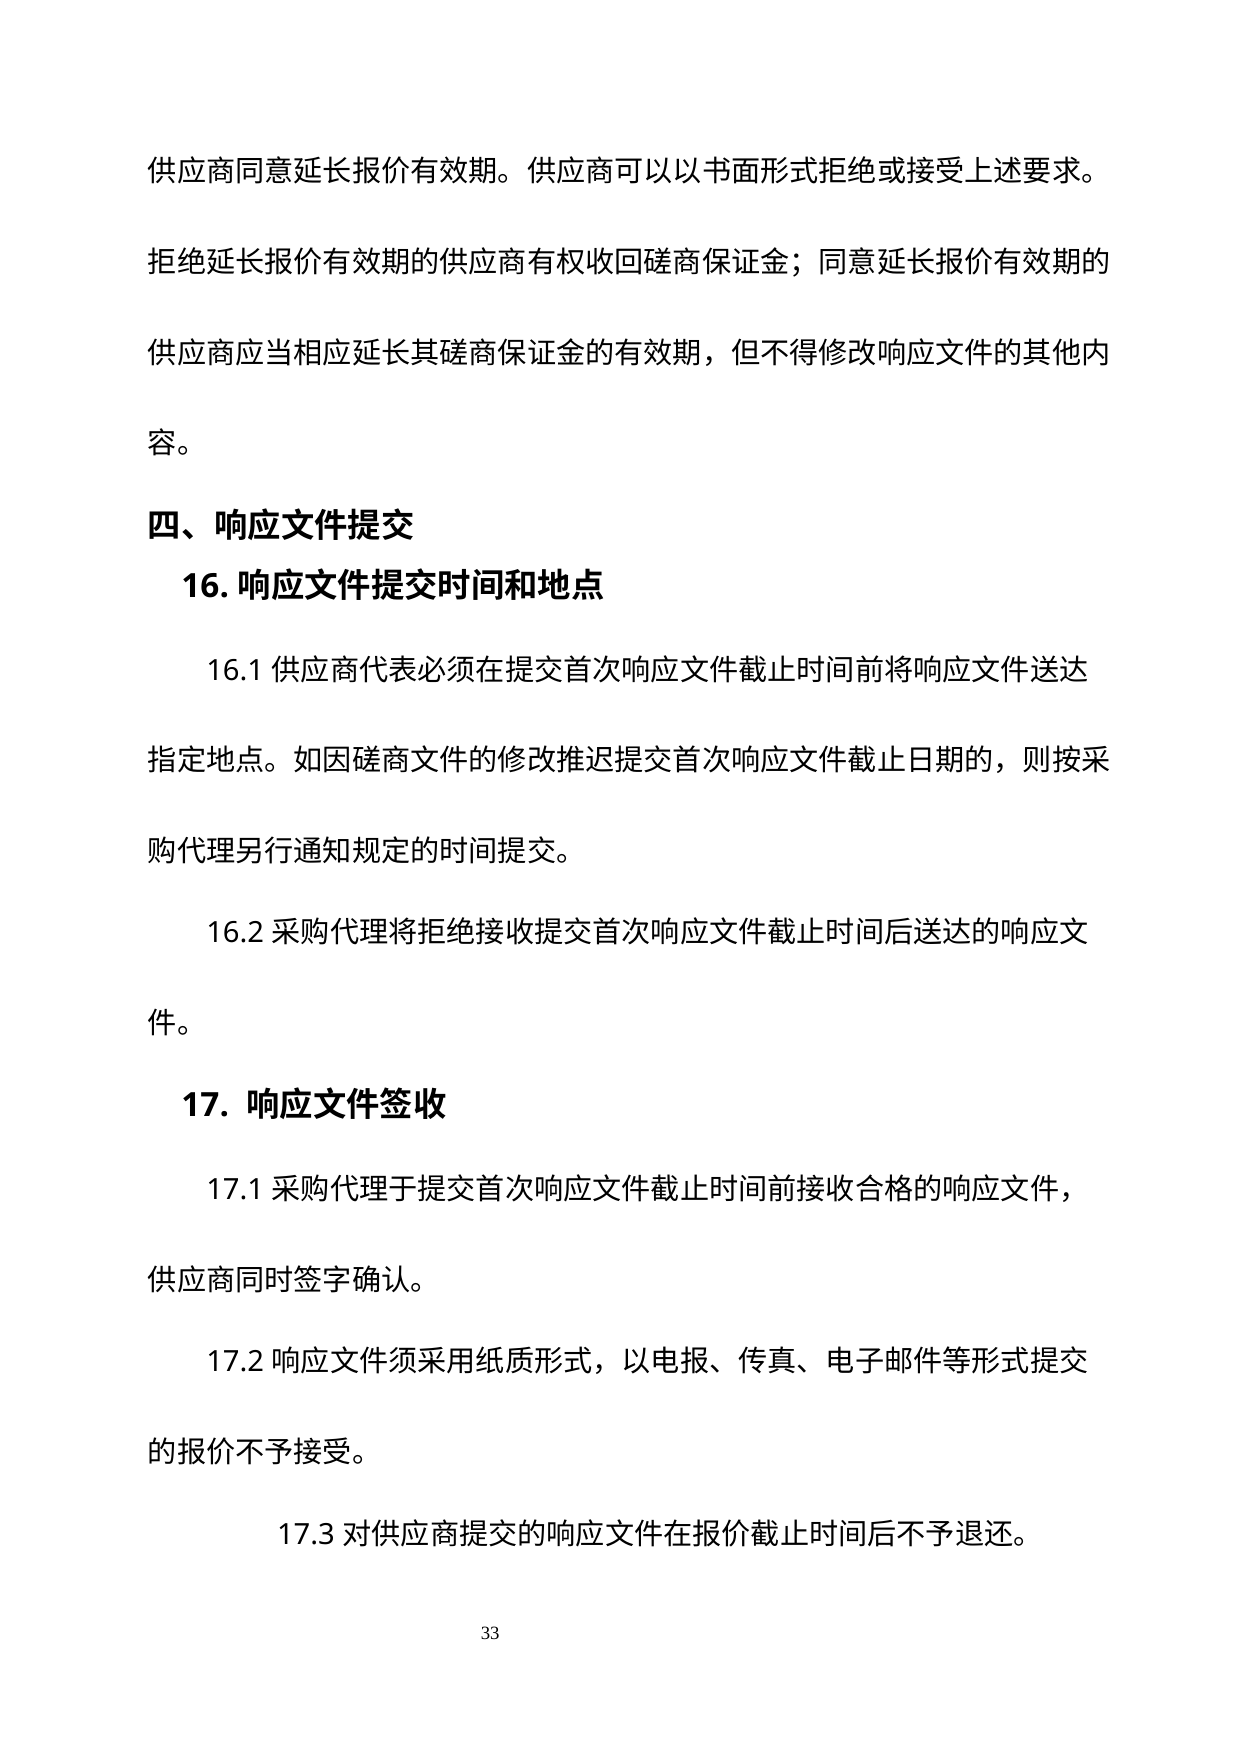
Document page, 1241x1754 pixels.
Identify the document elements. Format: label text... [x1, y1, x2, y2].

text 16.2 采购代理将拒绝接收提交首次响应文件截止时间后送达的响应文件。 [148, 900, 1114, 1051]
text 17. 响应文件签收 [148, 1072, 1114, 1133]
text 17.2 响应文件须采用纸质形式，以电报、传真、电子邮件等形式提交的报价不予接受。 [148, 1329, 1114, 1480]
text 16.1 供应商代表必须在提交首次响应文件截止时间前将响应文件送达指定地点。如因磋商文件的修改推迟提交首次响应文件截止日期的，则按采购代理另行通知规定的时间提交。 [148, 637, 1114, 879]
text 四、响应文件提交 [148, 492, 1114, 553]
text 16. 响应文件提交时间和地点 [148, 553, 1114, 613]
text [148, 139, 1114, 471]
text 17.1 采购代理于提交首次响应文件截止时间前接收合格的响应文件，供应商同时签字确认。 [148, 1157, 1114, 1308]
list 17.3 对供应商提交的响应文件在报价截止时间后不予退还。 [175, 1501, 1114, 1562]
